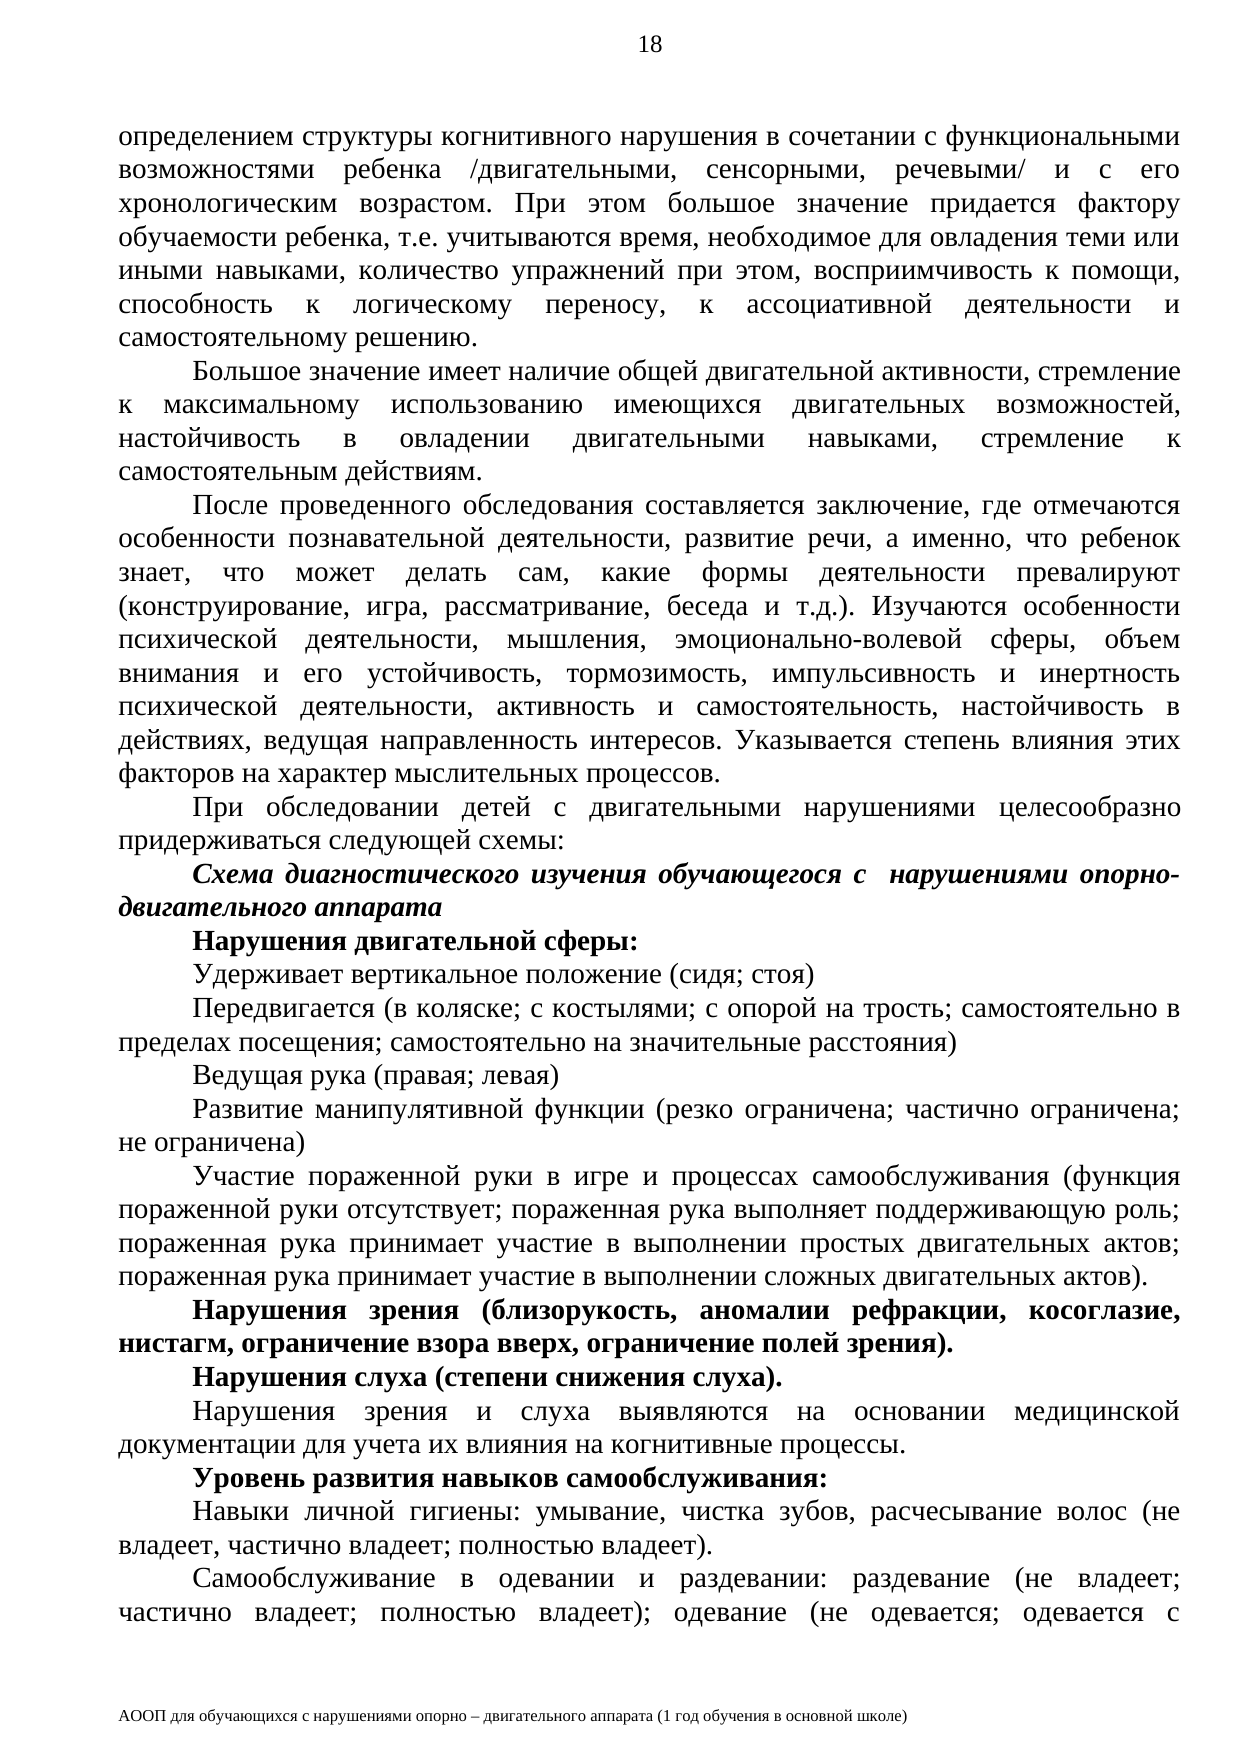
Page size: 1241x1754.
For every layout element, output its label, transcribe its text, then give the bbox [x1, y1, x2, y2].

text Нарушения слуха (степени снижения слуха). [118, 1359, 1181, 1393]
text Удерживает вертикальное положение (сидя; стоя) [118, 957, 1181, 990]
text Навыки личной гигиены: умывание, чистка зубов, расчесывание волос (не владеет, частично владеет; полностью владеет). [118, 1493, 1181, 1560]
text При обследовании детей с двигательными нарушениями целесообразно придерживаться следующей схемы: [118, 789, 1181, 856]
text Нарушения зрения (близорукость, аномалии рефракции, косоглазие, нистагм, ограничение взора вверх, ограничение полей зрения). [118, 1292, 1181, 1359]
text Нарушения двигательной сферы: [118, 923, 1181, 957]
text После проведенного обследования составляется заключение, где отмечаются особенности познавательной деятельности, развитие речи, а именно, что ребенок знает, что может делать сам, какие формы деятельности превалируют (конструирование, игра, рассматривание, беседа и т.д.). Изучаются особенности психической деятельности, мышления, эмоционально-волевой сферы, объем внимания и его устойчивость, тормозимость, импульсивность и инертность психической деятельности, активность и самостоятельность, настойчивость в действиях, ведущая направленность интересов. Указывается степень влияния этих факторов на характер мыслительных процессов. [118, 487, 1181, 789]
text Уровень развития навыков самообслуживания: [118, 1460, 1181, 1493]
text Участие пораженной руки в игре и процессах самообслуживания (функция пораженной руки отсутствует; пораженная рука выполняет поддерживающую роль; пораженная рука принимает участие в выполнении простых двигательных актов; пораженная рука принимает участие в выполнении сложных двигательных актов). [118, 1158, 1181, 1292]
text Большое значение имеет наличие общей двигательной активности, стремление к максимальному использованию имеющихся двигательных возможностей, настойчивость в овладении двигательными навыками, стремление к самостоятельным действиям. [118, 353, 1181, 487]
text Нарушения зрения и слуха выявляются на основании медицинской документации для учета их влияния на когнитивные процессы. [118, 1393, 1181, 1460]
text Передвигается (в коляске; с костылями; с опорой на трость; самостоятельно в пределах посещения; самостоятельно на значительные расстояния) [118, 990, 1181, 1057]
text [118, 118, 1181, 353]
text Ведущая рука (правая; левая) [118, 1057, 1181, 1091]
text Схема диагностического изучения обучающегося с нарушениями опорно-двигательного аппарата [118, 856, 1181, 923]
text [118, 1560, 1181, 1627]
text Развитие манипулятивной функции (резко ограничена; частично ограничена; не ограничена) [118, 1091, 1181, 1158]
